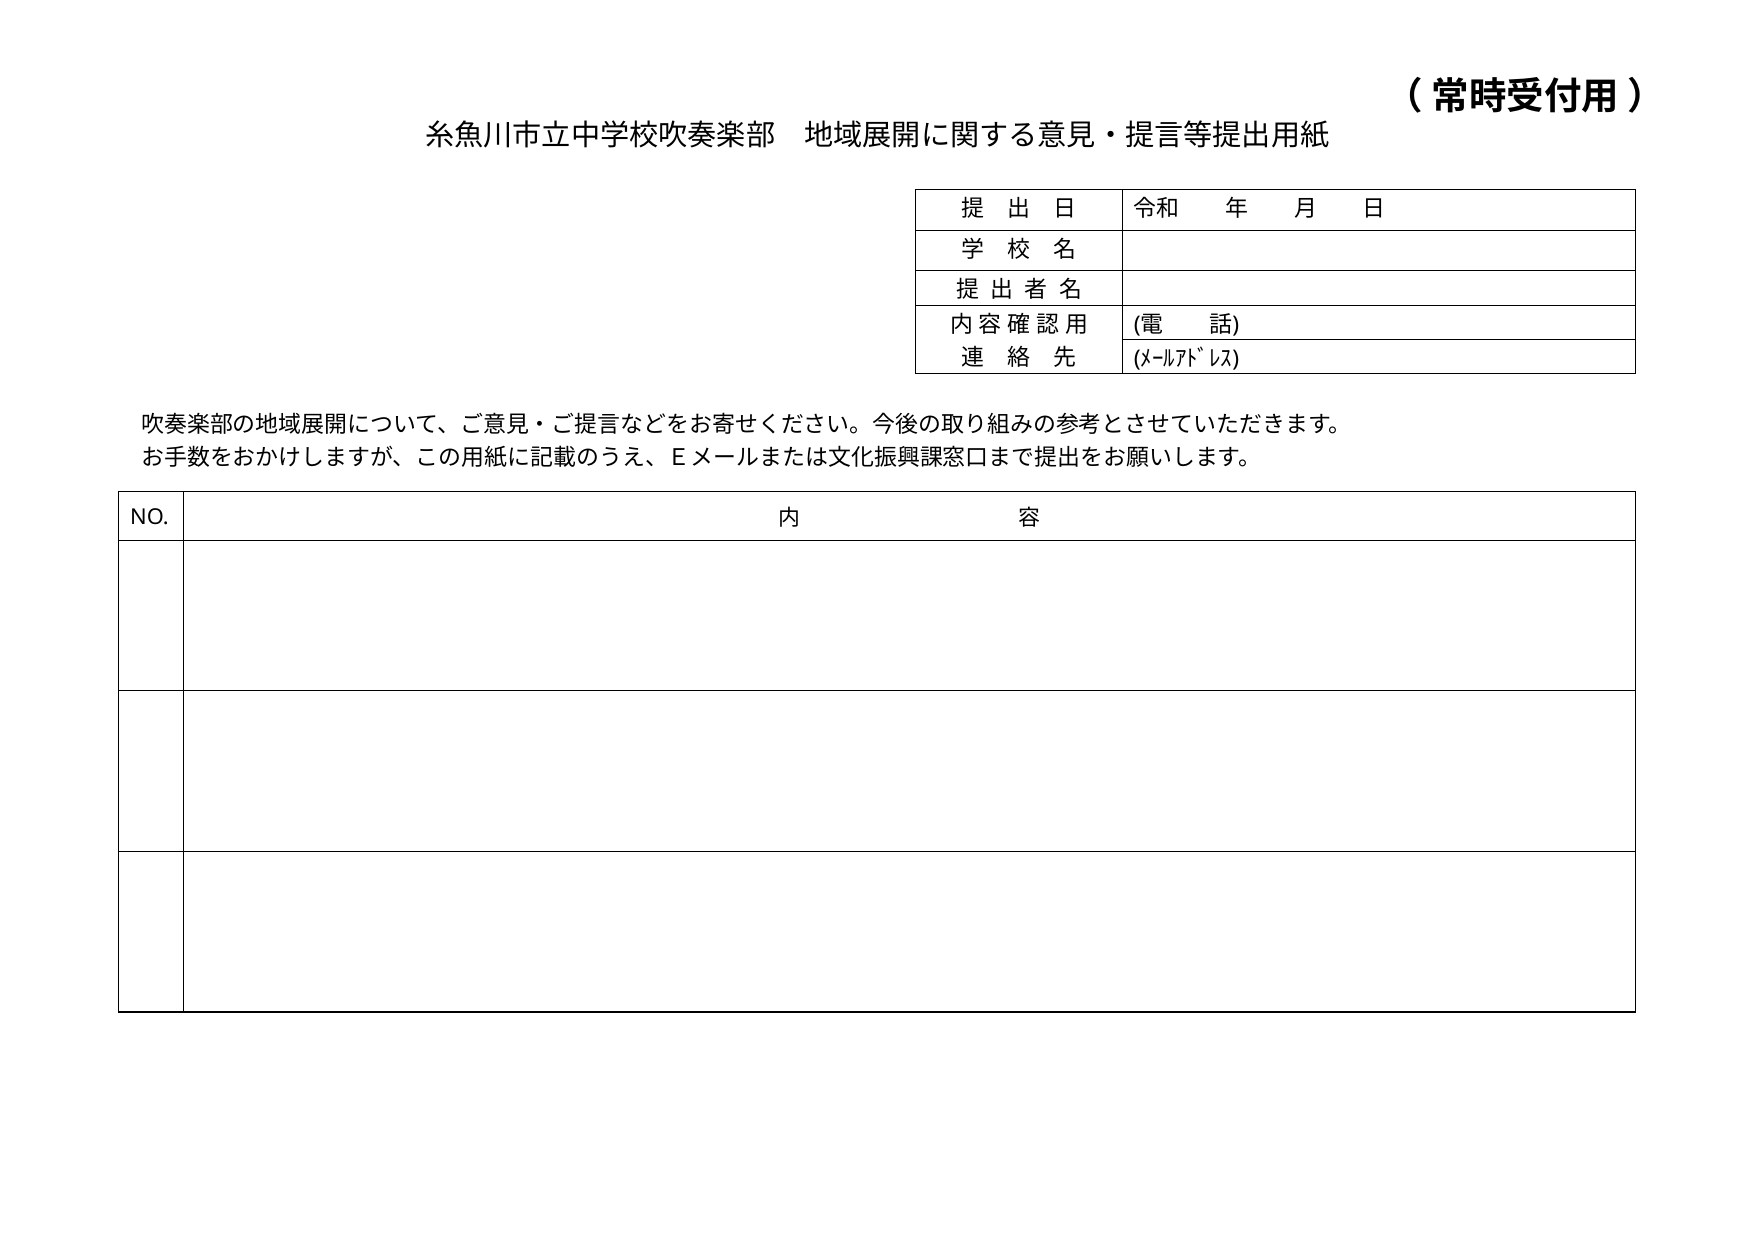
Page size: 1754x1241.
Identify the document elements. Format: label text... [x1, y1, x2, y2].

table_header NO. [119, 492, 183, 540]
text 糸魚川市立中学校吹奏楽部 地域展開に関する意見・提言等提出用紙 [118, 95, 1636, 170]
table_header 提出日 [916, 190, 1122, 229]
text お手数をおかけしますが、この用紙に記載のうえ、Ｅメールまたは文化振興課窓口まで提出をお願いします。 [118, 439, 1636, 472]
table_cell (電 話) [1123, 306, 1635, 339]
text 吹奏楽部の地域展開について、ご意見・ご提言などをお寄せください。今後の取り組みの参考とさせていただきます。 [118, 406, 1636, 439]
table_cell [1123, 231, 1635, 270]
table_cell 提出者名 [916, 271, 1122, 304]
table_cell [119, 691, 183, 851]
table_cell [119, 541, 183, 690]
table_cell [1123, 271, 1635, 304]
table_header 内 容 [184, 492, 1635, 540]
table_cell [184, 541, 1635, 690]
table_cell [119, 852, 183, 1011]
table_header 令和 年 月 日 [1123, 190, 1635, 229]
table_cell [184, 691, 1635, 851]
table_cell [184, 852, 1635, 1011]
table_cell (ﾒｰﾙｱﾄﾞﾚｽ) [1123, 340, 1635, 373]
table_cell 学校名 [916, 231, 1122, 270]
table_cell 内容確認用 連絡先 [916, 306, 1122, 373]
